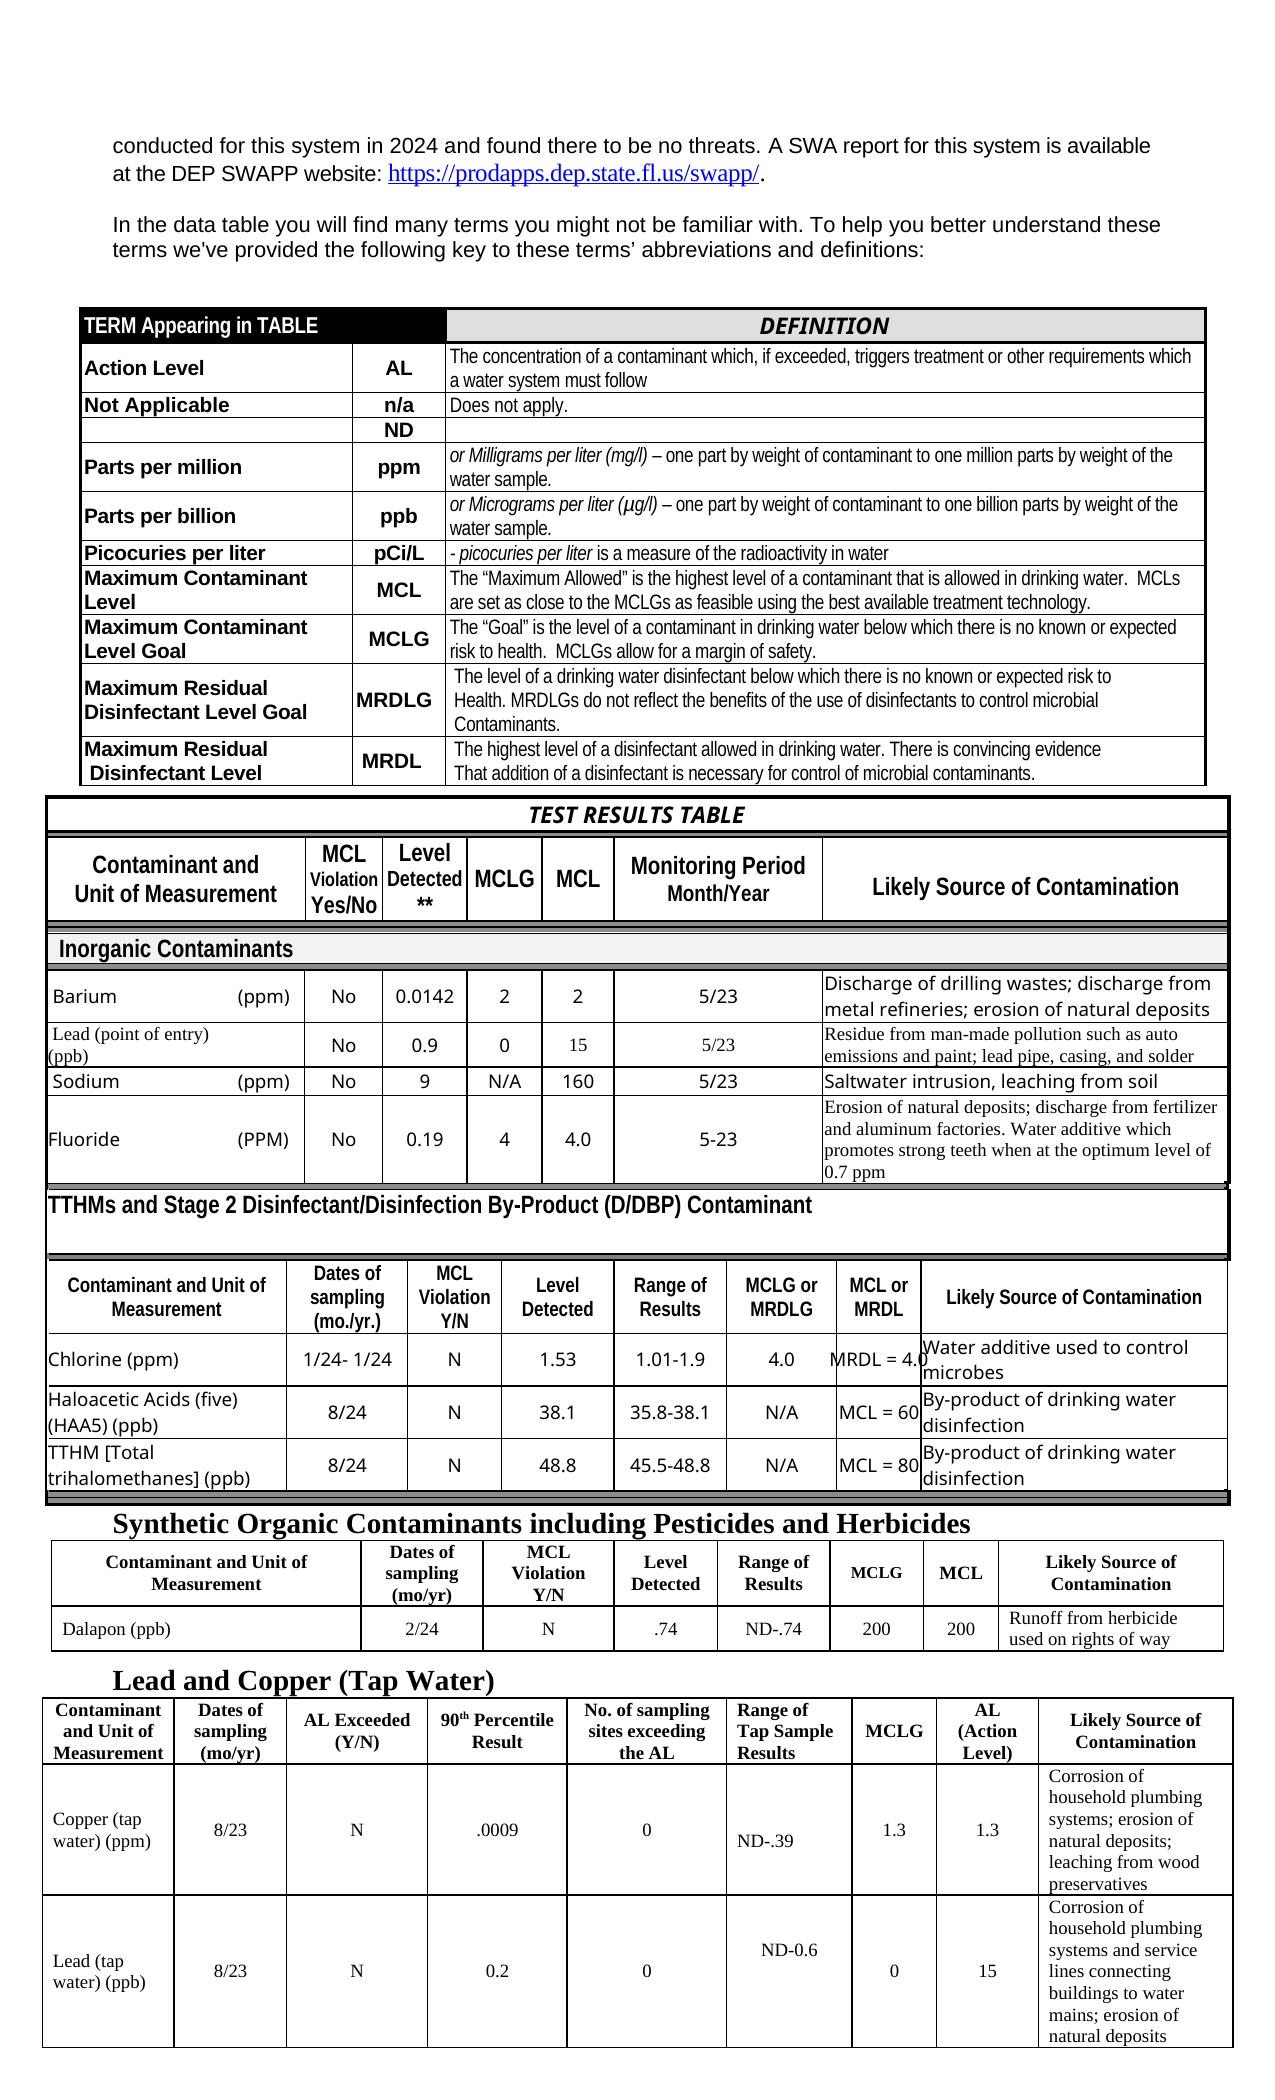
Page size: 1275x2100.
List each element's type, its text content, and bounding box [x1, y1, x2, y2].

table_cell n/a [353, 393, 445, 417]
table_header AL (Action Level) [937, 1699, 1038, 1763]
table_cell N/A [727, 1439, 836, 1490]
table_cell No [305, 1068, 382, 1095]
table_cell Erosion of natural deposits; discharge from fertilizer and aluminum factories. Water additive which promotes strong teeth when at the optimum level of 0.7 ppm [823, 1096, 1227, 1182]
table_cell By-product of drinking water disinfection [922, 1439, 1227, 1490]
table_cell [82, 418, 352, 442]
table_cell Fluoride [48, 1096, 236, 1182]
table_cell Likely Source of Contamination [922, 1261, 1227, 1332]
table_cell (ppm) [236, 971, 304, 1022]
table_cell .74 [615, 1607, 717, 1650]
table_cell [48, 1498, 1227, 1503]
table_cell Corrosion of household plumbing systems; erosion of natural deposits; leaching from wood preservatives [1039, 1765, 1232, 1894]
table_cell ND-.39 [727, 1765, 851, 1894]
table_cell [47, 1253, 1227, 1259]
table_cell N [484, 1607, 613, 1650]
table_cell The concentration of a contaminant which, if exceeded, triggers treatment or other requirements which a water system must follow [446, 344, 1204, 392]
table_cell MCL = 60 [837, 1387, 920, 1438]
table_cell Maximum Residual Disinfectant Level Goal [82, 664, 352, 736]
table_cell 8/23 [175, 1765, 286, 1894]
table_cell or Milligrams per liter (mg/l) – one part by weight of contaminant to one million parts by weight of the water sample. [446, 443, 1204, 491]
table_cell Range of Results [615, 1261, 726, 1332]
table_cell 200 [924, 1607, 998, 1650]
table_header AL Exceeded (Y/N) [287, 1699, 427, 1763]
table_cell Haloacetic Acids (five) (HAA5) (ppb) [47, 1385, 286, 1438]
table_cell N/A [727, 1387, 836, 1438]
table_cell [48, 1184, 1226, 1189]
table_cell MRDLG [353, 664, 445, 736]
table_cell TTHM [Total trihalomethanes] (ppb) [47, 1438, 286, 1490]
table_cell N [408, 1387, 501, 1438]
table_cell Parts per billion [82, 492, 352, 540]
table_cell 0.0142 [383, 971, 466, 1022]
table_header MCLG [831, 1541, 923, 1605]
table_cell MCL Violation Yes/No [306, 838, 382, 920]
table_cell [48, 928, 1227, 932]
table_cell 1.01-1.9 [615, 1334, 726, 1385]
table_cell [446, 418, 1204, 442]
table_cell Dalapon (ppb) [52, 1607, 360, 1650]
table_cell [236, 1023, 304, 1066]
table_cell ND-.74 [718, 1607, 829, 1650]
table_cell Maximum Contaminant Level Goal [82, 615, 352, 663]
table_cell Dates of sampling (mo./yr.) [287, 1261, 407, 1332]
table_cell Not Applicable [82, 393, 352, 417]
table_cell Chlorine (ppm) [47, 1333, 286, 1385]
table_cell 160 [543, 1068, 613, 1095]
table_cell 0.9 [383, 1023, 466, 1066]
table_cell 38.1 [502, 1387, 613, 1438]
table_cell 8/24 [287, 1387, 407, 1438]
table_cell Saltwater intrusion, leaching from soil [823, 1068, 1227, 1095]
table_cell AL [353, 344, 445, 392]
table_cell Level Detected ** [383, 838, 466, 920]
table_header Likely Source of Contamination [1039, 1699, 1232, 1763]
table_cell 200 [831, 1607, 923, 1650]
table_cell .0009 [428, 1765, 566, 1894]
table_cell (ppm) [236, 1068, 304, 1095]
table_cell N [287, 1765, 427, 1894]
table_cell 5/23 [615, 1068, 822, 1095]
table_cell 1.53 [502, 1334, 613, 1385]
table_cell ND-0.6 [727, 1896, 851, 2047]
table_cell 1.3 [853, 1765, 936, 1894]
table_cell Contaminant and Unit of Measurement [48, 838, 305, 920]
table_cell [48, 1491, 1227, 1497]
table_cell 0.19 [383, 1096, 466, 1182]
table_cell The “Maximum Allowed” is the highest level of a contaminant that is allowed in drinking water. MCLs are set as close to the MCLGs as feasible using the best available treatment technology. [446, 566, 1204, 614]
table_cell 4 [468, 1096, 541, 1182]
table_cell pCi/L [353, 541, 445, 565]
table_cell [48, 964, 1227, 969]
table_cell No [305, 971, 382, 1022]
table_cell Lead (point of entry) (ppb) [48, 1023, 236, 1066]
table_cell 0 [853, 1896, 936, 2047]
table_cell (PPM) [236, 1096, 304, 1182]
table_header Dates of sampling (mo/yr) [175, 1699, 286, 1763]
table_cell MCL [353, 566, 445, 614]
table_cell 48.8 [502, 1439, 613, 1490]
table_header Level Detected [615, 1541, 717, 1605]
table_cell Barium [48, 971, 236, 1022]
table_cell 0 [568, 1765, 726, 1894]
table_cell Level Detected [502, 1261, 613, 1332]
table_cell Monitoring Period Month/Year [615, 838, 822, 920]
table_cell 5/23 [615, 971, 822, 1022]
table_cell 1/24- 1/24 [287, 1334, 407, 1385]
table_cell 0 [568, 1896, 726, 2047]
table_cell No [305, 1096, 382, 1182]
table_cell 8/24 [287, 1439, 407, 1490]
table_cell The “Goal” is the level of a contaminant in drinking water below which there is no known or expected risk to health. MCLGs allow for a margin of safety. [446, 615, 1204, 663]
text In the data table you will find many terms you might not be familiar with. To help you better understand these terms we've provided the following key to these terms’ abbreviations and definitions: [112, 212, 1162, 262]
table_cell MCL or MRDL [837, 1261, 920, 1332]
table_cell Water additive used to control microbes [922, 1334, 1227, 1385]
table_cell Contaminant and Unit of Measurement [47, 1259, 286, 1332]
table_cell 2/24 [362, 1607, 482, 1650]
table_cell MCLG [353, 615, 445, 663]
table_header Range of Results [718, 1541, 829, 1605]
table_cell Action Level [82, 344, 352, 392]
text Lead and Copper (Tap Water) [112, 1663, 1162, 1697]
table_cell TTHMs and Stage 2 Disinfectant/Disinfection By-Product (D/DBP) Contaminant [47, 1190, 1227, 1253]
table_cell Lead (tap water) (ppb) [43, 1896, 173, 2047]
table_cell Corrosion of household plumbing systems and service lines connecting buildings to water mains; erosion of natural deposits [1039, 1896, 1232, 2047]
table_cell By-product of drinking water disinfection [922, 1387, 1227, 1438]
table_cell N/A [468, 1068, 541, 1095]
table_cell Likely Source of Contamination [823, 838, 1227, 920]
table_cell MRDL = 4.0 [837, 1334, 920, 1385]
table_cell 45.5-48.8 [615, 1439, 726, 1490]
table_cell Parts per million [82, 443, 352, 491]
table_cell MCL [543, 838, 613, 920]
table_cell The highest level of a disinfectant allowed in drinking water. There is convincing evidence That addition of a disinfectant is necessary for control of microbial contaminants. [446, 737, 1204, 785]
table_cell Inorganic Contaminants [48, 934, 1227, 963]
table_cell 0.2 [428, 1896, 566, 2047]
table_cell Picocuries per liter [82, 541, 352, 565]
table_header MCLG [853, 1699, 936, 1763]
table_cell Runoff from herbicide used on rights of way [999, 1607, 1223, 1650]
table_cell 15 [543, 1023, 613, 1066]
text Synthetic Organic Contaminants including Pesticides and Herbicides [112, 1506, 1162, 1539]
table_cell Sodium [48, 1068, 236, 1095]
table_cell Maximum Residual Disinfectant Level [82, 737, 352, 785]
table_cell 2 [543, 971, 613, 1022]
table_cell Does not apply. [446, 393, 1204, 417]
table_cell The level of a drinking water disinfectant below which there is no known or expected risk to Health. MRDLGs do not reflect the benefits of the use of disinfectants to control microbial Contaminants. [446, 664, 1204, 736]
table_header Range of Tap Sample Results [727, 1699, 851, 1763]
table_cell 35.8-38.1 [615, 1387, 726, 1438]
table_header DEFINITION [447, 310, 1204, 341]
table_cell 8/23 [175, 1896, 286, 2047]
table_cell N [408, 1334, 501, 1385]
table_cell Discharge of drilling wastes; discharge from metal refineries; erosion of natural deposits [823, 971, 1227, 1022]
table_cell MCL Violation Y/N [408, 1261, 501, 1332]
table_cell N [287, 1896, 427, 2047]
table_cell 2 [468, 971, 541, 1022]
table_cell MRDL [353, 737, 445, 785]
table_header Contaminant and Unit of Measurement [52, 1541, 360, 1605]
table_cell MCLG or MRDLG [727, 1261, 836, 1332]
table_cell 5/23 [615, 1023, 822, 1066]
table_cell 5-23 [615, 1096, 822, 1182]
table_cell Maximum Contaminant Level [82, 566, 352, 614]
table_header 90th Percentile Result [428, 1699, 566, 1763]
table_cell ND [353, 418, 445, 442]
table_cell - picocuries per liter is a measure of the radioactivity in water [446, 541, 1204, 565]
table_header Contaminant and Unit of Measurement [43, 1699, 173, 1763]
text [112, 132, 1162, 186]
table_cell ppm [353, 443, 445, 491]
table_header Likely Source of Contamination [999, 1541, 1223, 1605]
table_cell [48, 922, 1227, 926]
table_cell 15 [937, 1896, 1038, 2047]
table_header TEST RESULTS TABLE [48, 799, 1227, 830]
table_header TERM Appearing in TABLE [82, 310, 444, 341]
table_cell ppb [353, 492, 445, 540]
table_header MCL [924, 1541, 998, 1605]
table_cell 1.3 [937, 1765, 1038, 1894]
table_cell Residue from man-made pollution such as auto emissions and paint; lead pipe, casing, and solder [823, 1023, 1227, 1066]
table_cell MCLG [468, 838, 541, 920]
table_cell MCL = 80 [837, 1439, 920, 1490]
table_cell 4.0 [727, 1334, 836, 1385]
table_cell or Micrograms per liter (µg/l) – one part by weight of contaminant to one billion parts by weight of the water sample. [446, 492, 1204, 540]
table_header No. of sampling sites exceeding the AL [568, 1699, 726, 1763]
table_cell 9 [383, 1068, 466, 1095]
table_cell N [408, 1439, 501, 1490]
table_cell Copper (tap water) (ppm) [43, 1765, 173, 1894]
table_header MCL Violation Y/N [484, 1541, 613, 1605]
table_cell 0 [468, 1023, 541, 1066]
table_cell No [305, 1023, 382, 1066]
table_header Dates of sampling (mo/yr) [362, 1541, 482, 1605]
table_cell 4.0 [543, 1096, 613, 1182]
